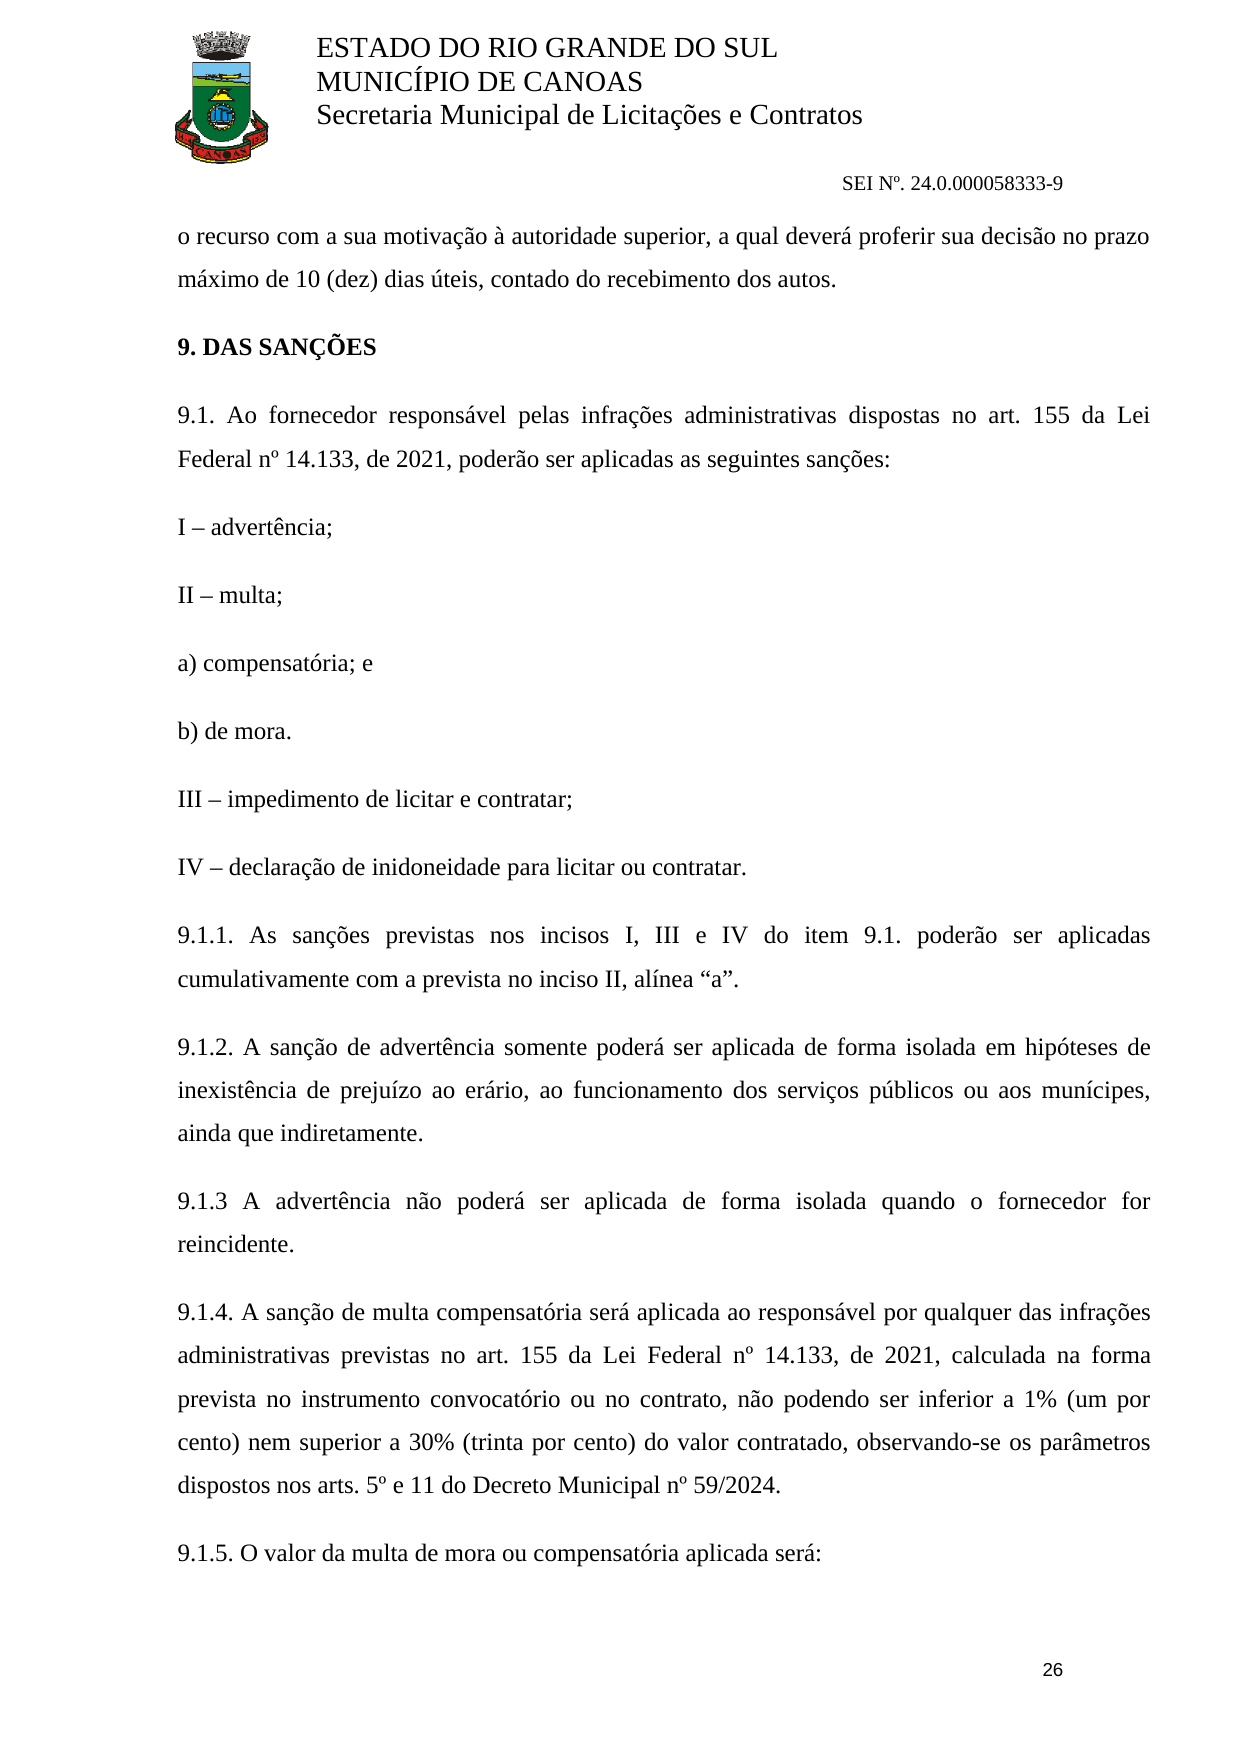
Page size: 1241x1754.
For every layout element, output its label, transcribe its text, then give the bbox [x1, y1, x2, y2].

picture [175, 31, 269, 164]
text 9. DAS SANÇÕES [177, 332, 1152, 361]
text b) de mora. [177, 716, 1152, 745]
text 9.1.4. A sanção de multa compensatória será aplicada ao responsável por qualquer das infrações administrativas previstas no art. 155 da Lei Federal nº 14.133, de 2021, calculada na forma prevista no instrumento convocatório ou no contrato, não podendo ser inferior a 1% (um por cento) nem superior a 30% (trinta por cento) do valor contratado, observando-se os parâmetros dispostos nos arts. 5º e 11 do Decreto Municipal nº 59/2024. [177, 1297, 1152, 1499]
text 9.1. Ao fornecedor responsável pelas infrações administrativas dispostas no art. 155 da Lei Federal nº 14.133, de 2021, poderão ser aplicadas as seguintes sanções: [177, 401, 1152, 472]
text 9.1.5. O valor da multa de mora ou compensatória aplicada será: [177, 1538, 1152, 1567]
text 9.1.1. As sanções previstas nos incisos I, III e IV do item 9.1. poderão ser aplicadas cumulativamente com a prevista no inciso II, alínea “a”. [177, 921, 1152, 992]
text III – impedimento de licitar e contratar; [177, 784, 1152, 813]
text I – advertência; [177, 512, 1152, 541]
text II – multa; [177, 580, 1152, 609]
text 9.1.3 A advertência não poderá ser aplicada de forma isolada quando o fornecedor for reincidente. [177, 1186, 1152, 1258]
text a) compensatória; e [177, 648, 1152, 677]
text 9.1.2. A sanção de advertência somente poderá ser aplicada de forma isolada em hipóteses de inexistência de prejuízo ao erário, ao funcionamento dos serviços públicos ou aos munícipes, ainda que indiretamente. [177, 1032, 1152, 1147]
text IV – declaração de inidoneidade para licitar ou contratar. [177, 852, 1152, 881]
